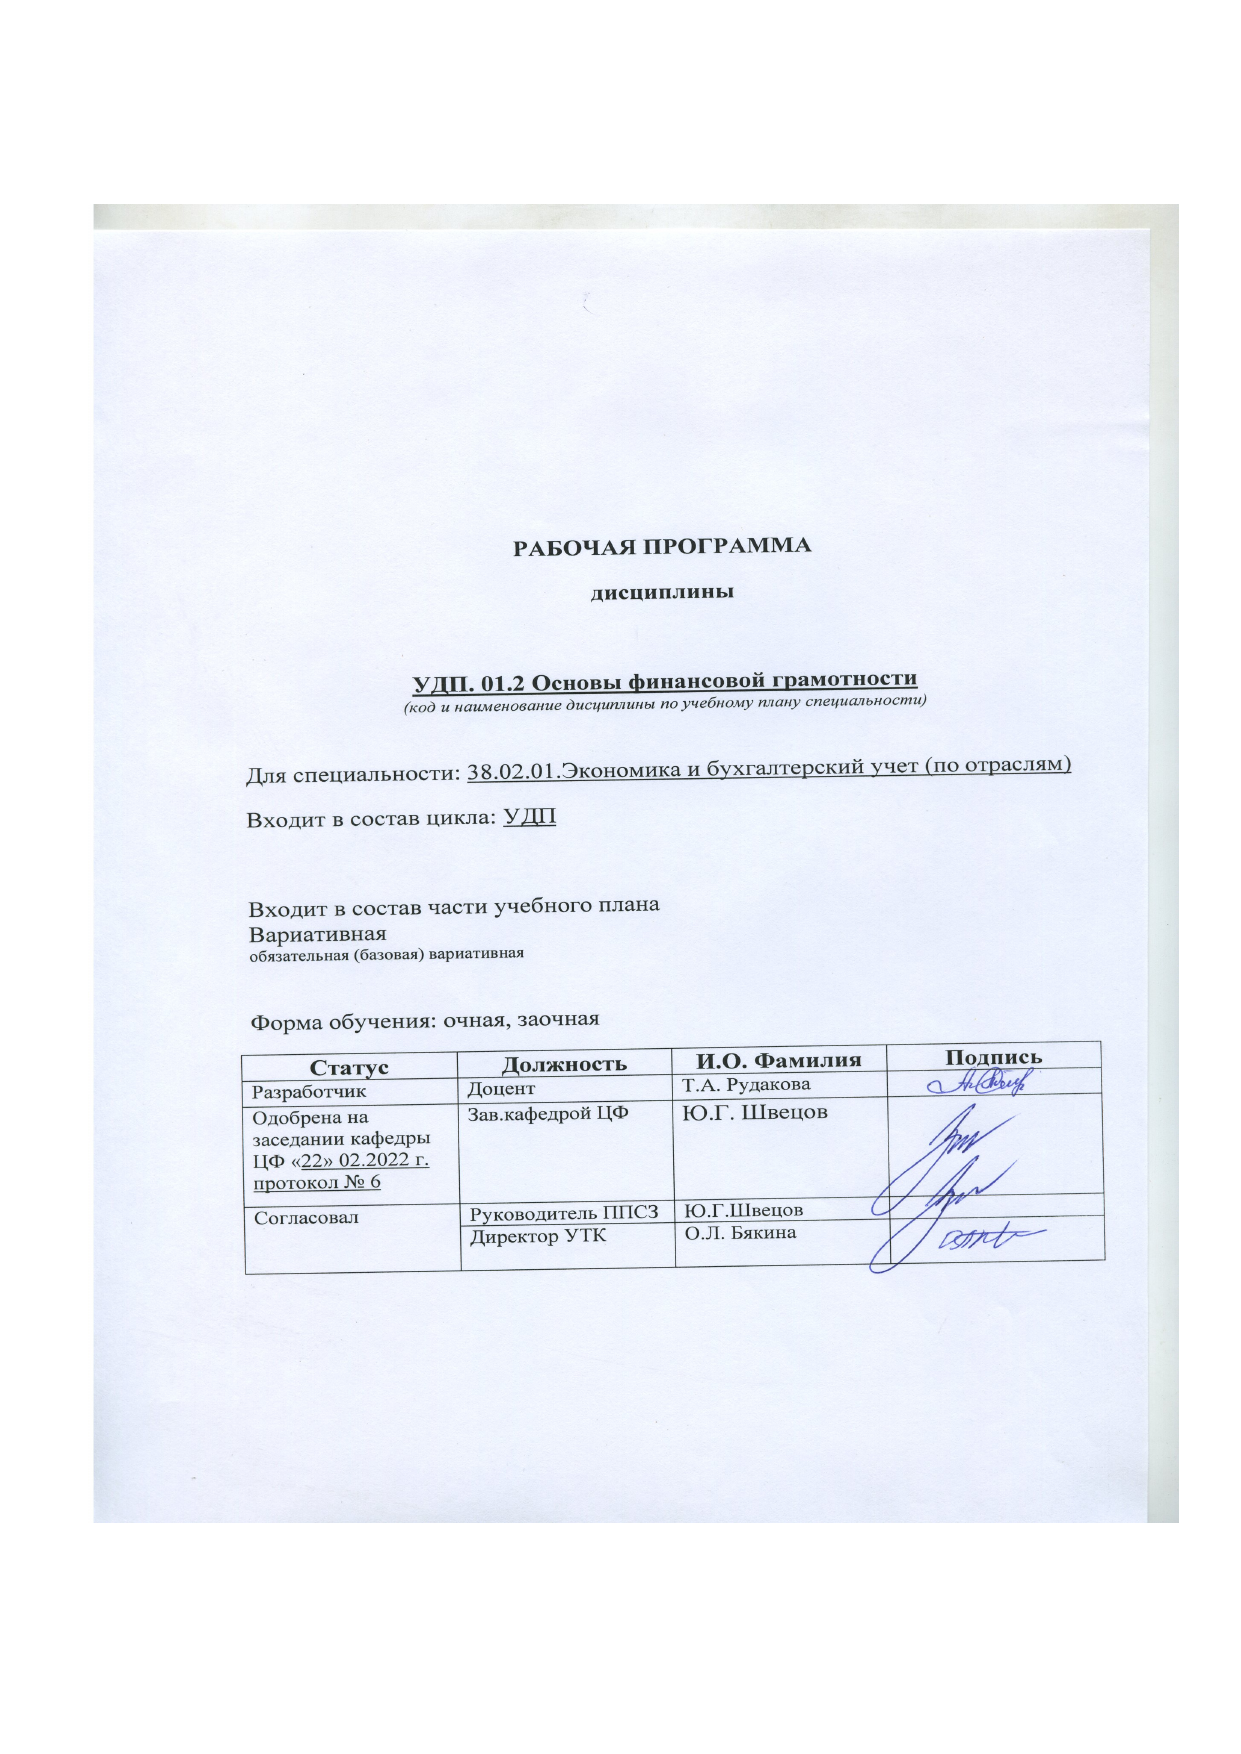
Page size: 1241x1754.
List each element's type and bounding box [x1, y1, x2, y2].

picture [88, 204, 1179, 1523]
